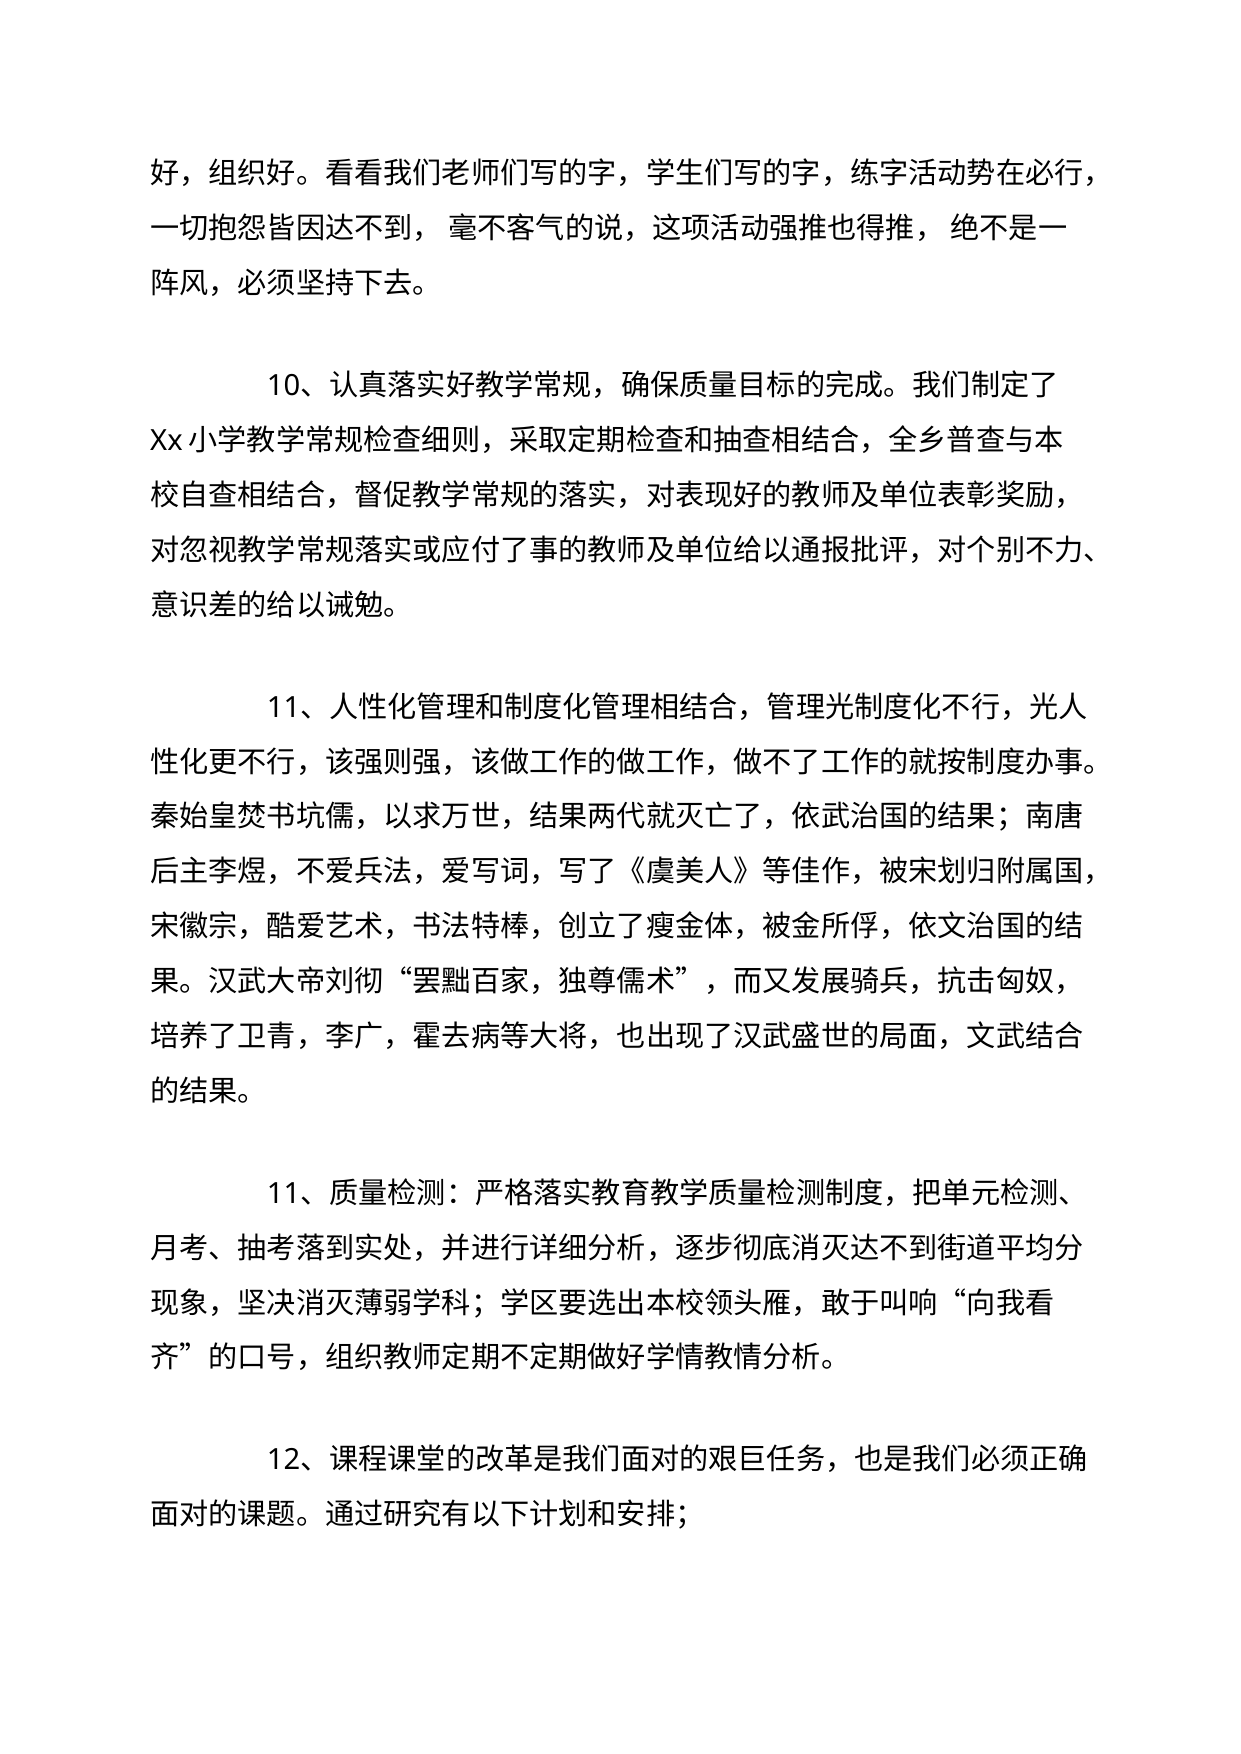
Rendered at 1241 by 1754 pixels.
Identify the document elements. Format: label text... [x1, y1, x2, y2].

text 12、课程课堂的改革是我们面对的艰巨任务，也是我们必须正确面对的课题。通过研究有以下计划和安排； [150, 1436, 1090, 1533]
text 11、人性化管理和制度化管理相结合，管理光制度化不行，光人性化更不行，该强则强，该做工作的做工作，做不了工作的就按制度办事。秦始皇焚书坑儒，以求万世，结果两代就灭亡了，依武治国的结果；南唐后主李煜，不爱兵法，爱写词，写了《虞美人》等佳作，被宋划归附属国，宋徽宗，酷爱艺术，书法特棒，创立了瘦金体，被金所俘，依文治国的结果。汉武大帝刘彻“罢黜百家，独尊儒术”，而又发展骑兵，抗击匈奴，培养了卫青，李广，霍去病等大将，也出现了汉武盛世的局面，文武结合的结果。 [150, 683, 1090, 1110]
text 10、认真落实好教学常规，确保质量目标的完成。我们制定了Xx小学教学常规检查细则，采取定期检查和抽查相结合，全乡普查与本校自查相结合，督促教学常规的落实，对表现好的教师及单位表彰奖励，对忽视教学常规落实或应付了事的教师及单位给以通报批评，对个别不力、意识差的给以诫勉。 [150, 362, 1090, 624]
text 11、质量检测：严格落实教育教学质量检测制度，把单元检测、月考、抽考落到实处，并进行详细分析，逐步彻底消灭达不到街道平均分现象，坚决消灭薄弱学科；学区要选出本校领头雁，敢于叫响“向我看齐”的口号，组织教师定期不定期做好学情教情分析。 [150, 1169, 1090, 1376]
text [150, 150, 1090, 302]
